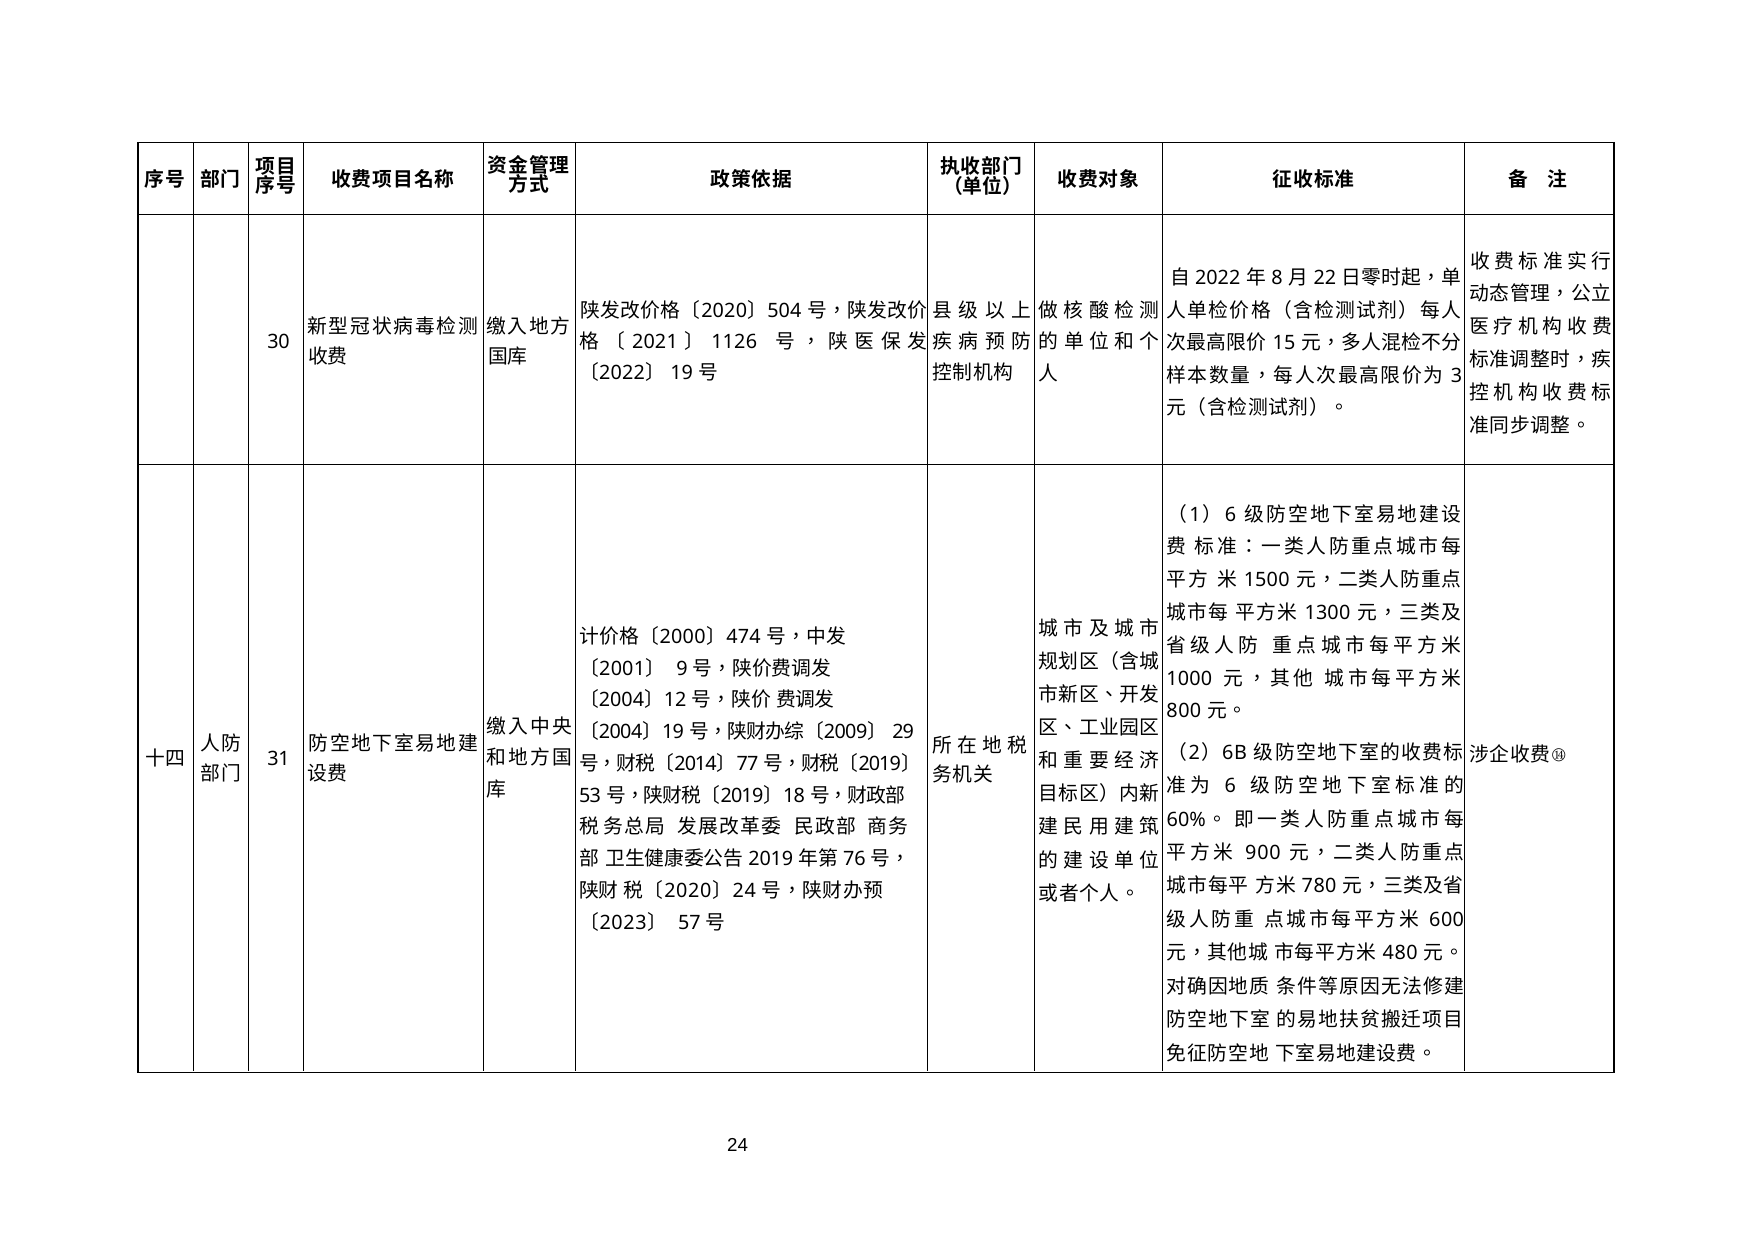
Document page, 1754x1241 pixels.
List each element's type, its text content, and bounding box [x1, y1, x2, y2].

table_header 备 注 [1465, 143, 1613, 213]
table_cell 城市及城市 规划区（含城 市新区、开发 区、工业园区 和重要经济 目标区）内新 建民用建筑 的建设单位 或者个人。 [1035, 465, 1162, 1071]
table_header 政策依据 [576, 143, 927, 213]
table_cell 所 在 地 税 务机关 [928, 465, 1034, 1071]
table_cell 计价格〔2000〕474 号，中发〔2001〕 9 号，陕价费调发〔2004〕12 号，陕价 费调发〔2004〕19 号，陕财办综〔2009〕 29 号，财税〔2014〕77 号，财税〔2019〕 53 号，陕财税〔2019〕18 号，财政部 税 务总局 发展改革委 民政部 商务部 卫生健康委公告 2019 年第 76 号，陕财 税〔2020〕24 号，陕财办预〔2023〕 57 号 [576, 465, 927, 1071]
table_cell 防空地下室易地建 设费 [304, 465, 483, 1071]
table_header 部门 [194, 143, 248, 213]
table_cell 县 级 以 上 疾 病 预 防 控制机构 [928, 215, 1034, 464]
table_cell 31 [249, 465, 303, 1071]
table_header 序号 [139, 143, 193, 213]
table_cell （1）6 级防空地下室易地建设费 标准：一类人防重点城市每平方 米 1500 元，二类人防重点城市每 平方米 1300 元，三类及省级人防 重点城市每平方米 1000 元，其他 城市每平方米 800 元。 （2）6B 级防空地下室的收费标 准为 6 级防空地下室标准的 60%。 即一类人防重点城市每平方米 900 元，二类人防重点城市每平 方米 780 元，三类及省级人防重 点城市每平方米 600 元，其他城 市每平方米 480 元。对确因地质 条件等原因无法修建防空地下室 的易地扶贫搬迁项目免征防空地 下室易地建设费。 [1163, 465, 1464, 1071]
table_cell 30 [249, 215, 303, 464]
table_cell [194, 215, 248, 464]
table_header 项目 序号 [249, 143, 303, 213]
table_header 征收标准 [1163, 143, 1464, 213]
table_cell 陕发改价格〔2020〕504 号，陕发改价 格〔2021〕1126 号，陕医保发〔2022〕 19 号 [576, 215, 927, 464]
table_cell 收费标准实行 动态管理，公立 医疗机构收费 标准调整时，疾 控机构收费标 准同步调整。 [1465, 215, 1613, 464]
table_cell 自 2022 年 8 月 22 日零时起，单 人单检价格（含检测试剂）每人 次最高限价 15 元，多人混检不分 样本数量，每人次最高限价为 3 元（含检测试剂）。 [1163, 215, 1464, 464]
table_cell 涉企收费⑭ [1465, 465, 1613, 1071]
table_header 资金管理 方式 [484, 143, 575, 213]
table_header 执收部门 （单位） [928, 143, 1034, 213]
table_header 收费项目名称 [304, 143, 483, 213]
table_cell 缴入中央 和地方国 库 [484, 465, 575, 1071]
table_header 收费对象 [1035, 143, 1162, 213]
table_cell 缴入地方 国库 [484, 215, 575, 464]
table_cell 新型冠状病毒检测 收费 [304, 215, 483, 464]
table_cell [139, 215, 193, 464]
table_cell 人防 部门 [194, 465, 248, 1071]
table_cell 做核酸检测 的单位和个 人 [1035, 215, 1162, 464]
table_cell 十四 [139, 465, 193, 1071]
